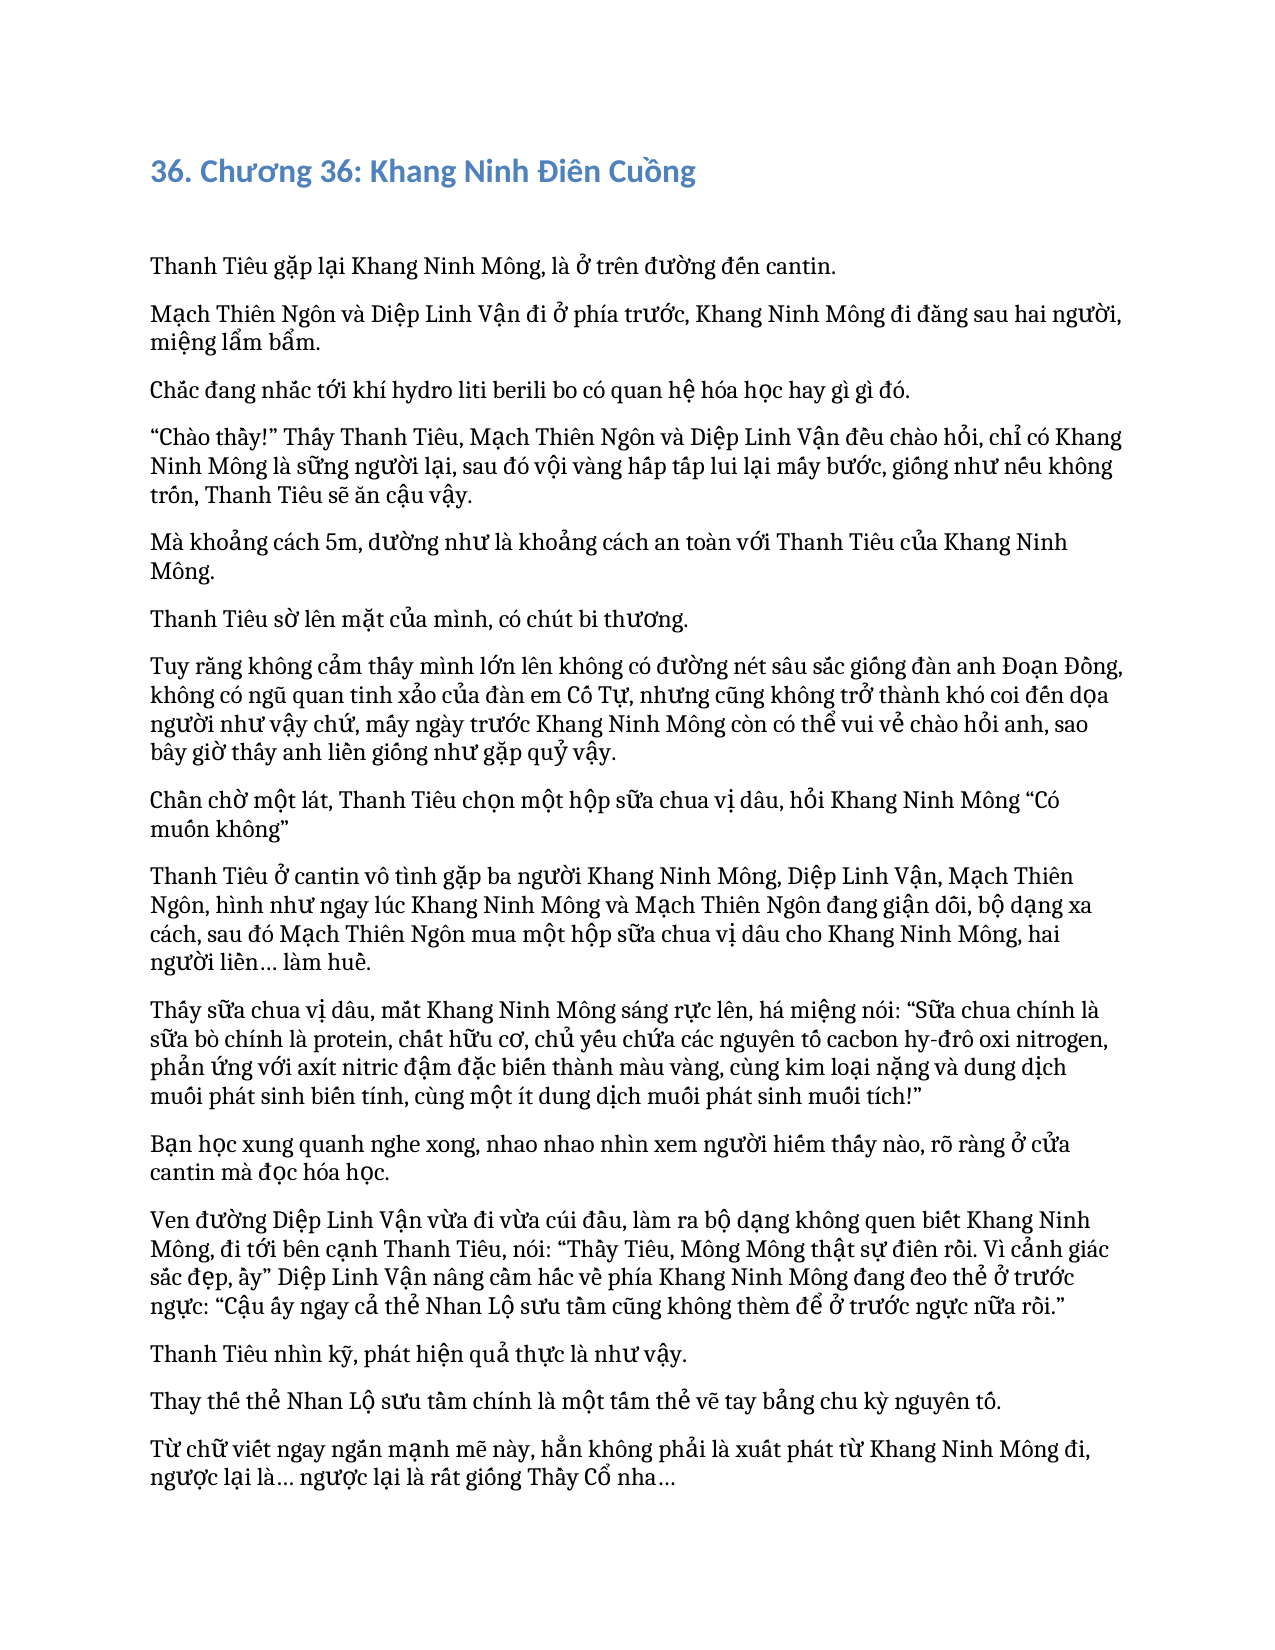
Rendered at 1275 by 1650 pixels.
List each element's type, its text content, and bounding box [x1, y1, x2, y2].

text Bạn học xung quanh nghe xong, nhao nhao nhìn xem người hiếm thấy nào, rõ ràng ở cửa cantin mà đọc hóa học. [150, 1129, 1125, 1187]
text Mạch Thiên Ngôn và Diệp Linh Vận đi ở phía trước, Khang Ninh Mông đi đằng sau hai người, miệng lẩm bẩm. [150, 299, 1125, 357]
text Tuy rằng không cảm thấy mình lớn lên không có đường nét sâu sắc giống đàn anh Đoạn Đồng, không có ngũ quan tinh xảo của đàn em Cố Tự, nhưng cũng không trở thành khó coi đến dọa người như vậy chứ, mấy ngày trước Khang Ninh Mông còn có thể vui vẻ chào hỏi anh, sao bây giờ thấy anh liền giống như gặp quỷ vậy. [150, 652, 1125, 767]
text Chần chờ một lát, Thanh Tiêu chọn một hộp sữa chua vị dâu, hỏi Khang Ninh Mông “Có muốn không” [150, 786, 1125, 843]
text Ven đường Diệp Linh Vận vừa đi vừa cúi đầu, làm ra bộ dạng không quen biết Khang Ninh Mông, đi tới bên cạnh Thanh Tiêu, nói: “Thầy Tiêu, Mông Mông thật sự điên rồi. Vì cảnh giác sắc đẹp, ầy” Diệp Linh Vận nâng cầm hấc về phía Khang Ninh Mông đang đeo thẻ ở trước ngực: “Cậu ấy ngay cả thẻ Nhan Lộ sưu tầm cũng không thèm để ở trước ngực nữa rồi.” [150, 1206, 1125, 1321]
text Thanh Tiêu gặp lại Khang Ninh Mông, là ở trên đường đến cantin. [150, 194, 1125, 281]
text Chắc đang nhắc tới khí hydro liti berili bo có quan hệ hóa học hay gì gì đó. [150, 376, 1125, 404]
text Thanh Tiêu sờ lên mặt của mình, có chút bi thương. [150, 604, 1125, 633]
text Từ chữ viết ngay ngắn mạnh mẽ này, hẳn không phải là xuất phát từ Khang Ninh Mông đi, ngược lại là… ngược lại là rất giống Thầy Cổ nha… [150, 1434, 1125, 1492]
text Mà khoảng cách 5m, dường như là khoảng cách an toàn với Thanh Tiêu của Khang Ninh Mông. [150, 528, 1125, 586]
text Thấy sữa chua vị dâu, mắt Khang Ninh Mông sáng rực lên, há miệng nói: “Sữa chua chính là sữa bò chính là protein, chất hữu cơ, chủ yếu chứa các nguyên tố cacbon hy-đrô oxi nitrogen, phản ứng với axít nitric đậm đặc biến thành màu vàng, cùng kim loại nặng và dung dịch muối phát sinh biến tính, cùng một ít dung dịch muối phát sinh muối tích!” [150, 996, 1125, 1111]
subtitle 36. Chương 36: Khang Ninh Điên Cuồng [150, 150, 1125, 191]
text “Chào thầy!” Thấy Thanh Tiêu, Mạch Thiên Ngôn và Diệp Linh Vận đều chào hỏi, chỉ có Khang Ninh Mông là sững người lại, sau đó vội vàng hấp tấp lui lại mấy bước, giống như nếu không trốn, Thanh Tiêu sẽ ăn cậu vậy. [150, 423, 1125, 509]
text Thay thế thẻ Nhan Lộ sưu tầm chính là một tấm thẻ vẽ tay bảng chu kỳ nguyên tố. [150, 1387, 1125, 1416]
text Thanh Tiêu nhìn kỹ, phát hiện quả thực là như vậy. [150, 1339, 1125, 1368]
text Thanh Tiêu ở cantin vô tình gặp ba người Khang Ninh Mông, Diệp Linh Vận, Mạch Thiên Ngôn, hình như ngay lúc Khang Ninh Mông và Mạch Thiên Ngôn đang giận dỗi, bộ dạng xa cách, sau đó Mạch Thiên Ngôn mua một hộp sữa chua vị dâu cho Khang Ninh Mông, hai người liền… làm huề. [150, 862, 1125, 977]
